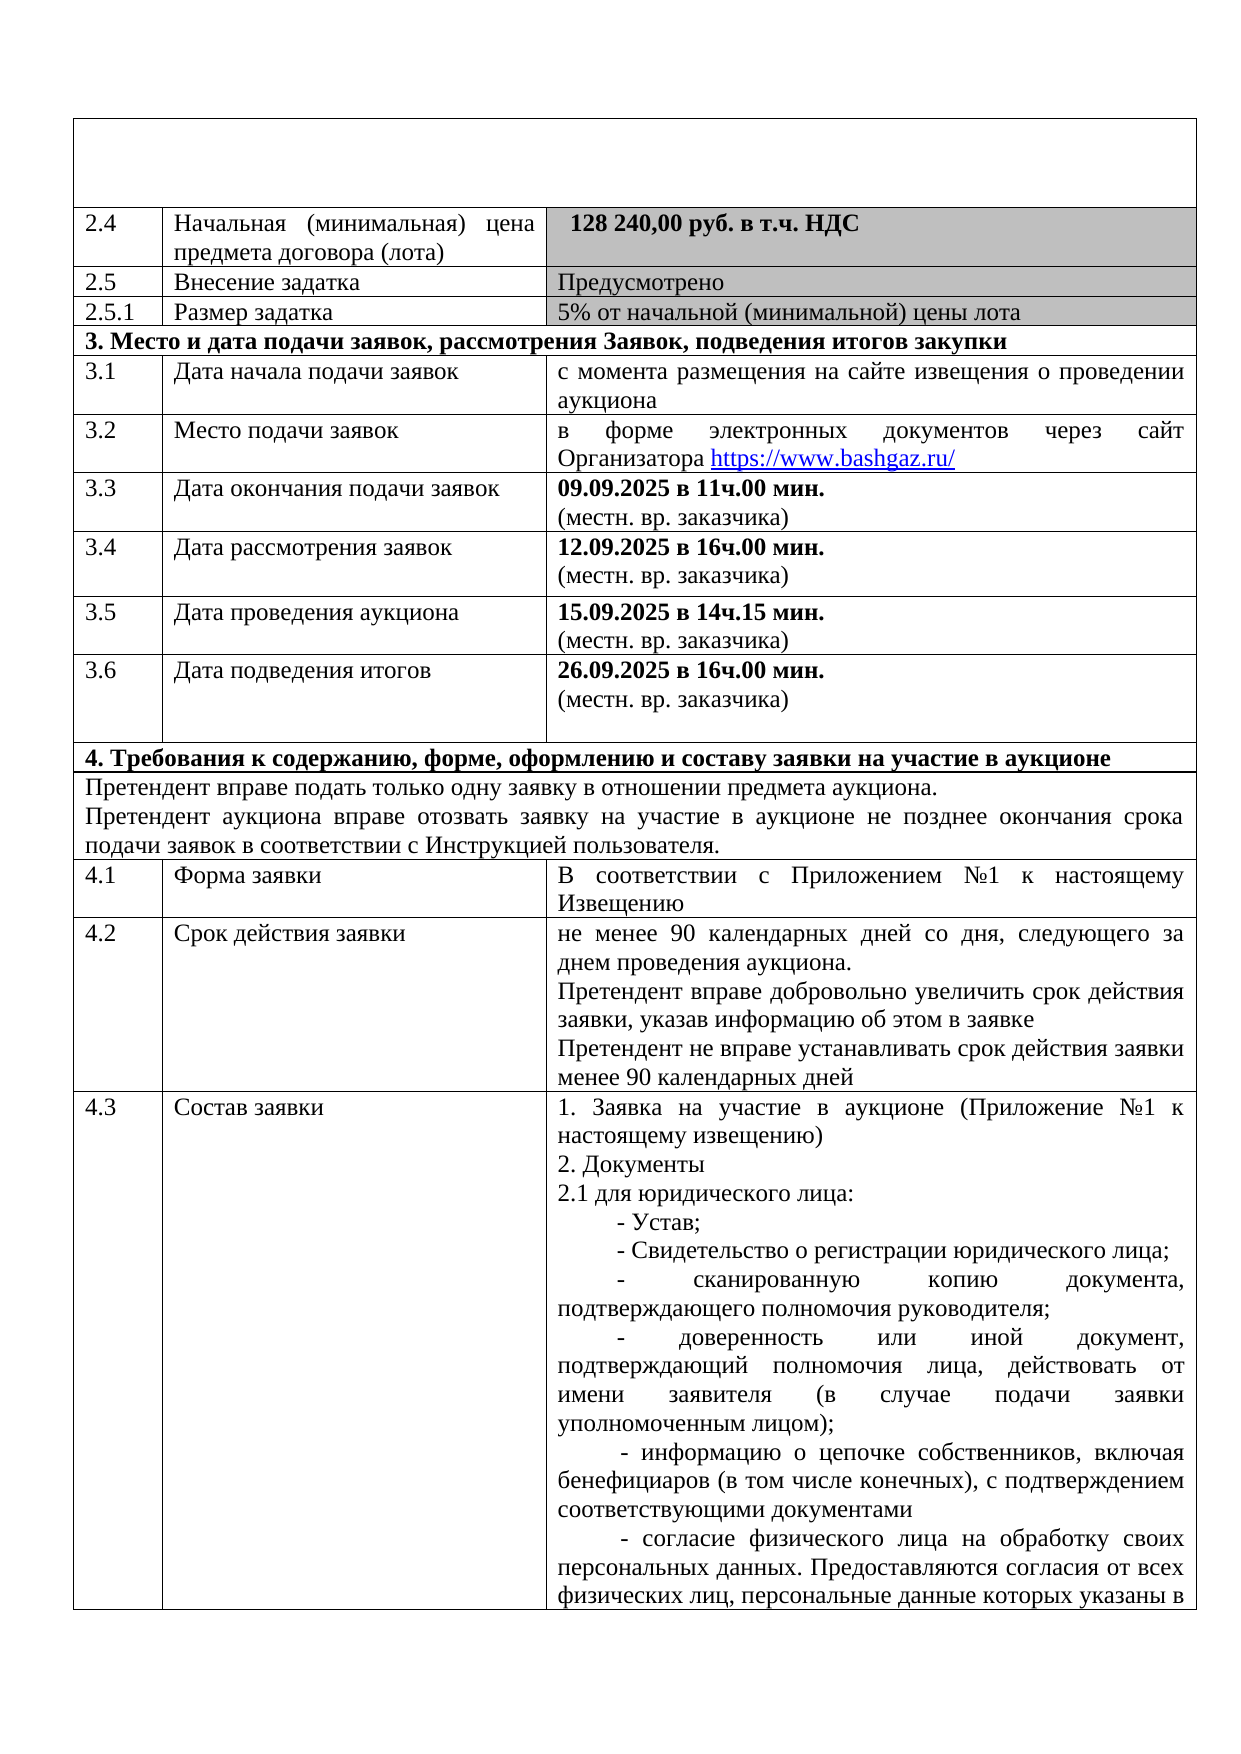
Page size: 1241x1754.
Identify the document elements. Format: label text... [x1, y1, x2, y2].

table_cell 5% от начальной (минимальной) цены лота [547, 297, 1196, 325]
table_cell 2.5 [74, 267, 162, 296]
table_cell с момента размещения на сайте извещения о проведении аукциона [547, 356, 1196, 414]
table_cell в форме электронных документов через сайт Организатора https://www.bashgaz.ru/ [547, 415, 1196, 472]
table_cell 3.3 [74, 473, 162, 531]
table_cell 128 240,00 руб. в т.ч. НДС [547, 208, 1196, 266]
table_cell 4.2 [74, 918, 162, 1091]
table_cell Размер задатка [163, 297, 546, 325]
table_cell Состав заявки [163, 1092, 546, 1609]
table_cell Дата рассмотрения заявок [163, 532, 546, 596]
table_cell 2.4 [74, 208, 162, 266]
table_cell 26.09.2025 в 16ч.00 мин. (местн. вр. заказчика) [547, 655, 1196, 742]
table_cell 15.09.2025 в 14ч.15 мин. (местн. вр. заказчика) [547, 597, 1196, 654]
table_cell Дата начала подачи заявок [163, 356, 546, 414]
table_cell Дата проведения аукциона [163, 597, 546, 654]
table_cell 4.1 [74, 860, 162, 917]
table_cell Дата подведения итогов [163, 655, 546, 742]
table_cell не менее 90 календарных дней со дня, следующего за днем проведения аукциона. Претендент вправе добровольно увеличить срок действия заявки, указав информацию об этом в заявке Претендент не вправе устанавливать срок действия заявки менее 90 календарных дней [547, 918, 1196, 1091]
table_cell 2.5.1 [74, 297, 162, 325]
table_cell 09.09.2025 в 11ч.00 мин. (местн. вр. заказчика) [547, 473, 1196, 531]
table_cell 3.4 [74, 532, 162, 596]
table_cell Дата окончания подачи заявок [163, 473, 546, 531]
table_cell Претендент вправе подать только одну заявку в отношении предмета аукциона. Претендент аукциона вправе отозвать заявку на участие в аукционе не позднее окончания срока подачи заявок в соответствии с Инструкцией пользователя. [74, 773, 1196, 859]
table_cell Срок действия заявки [163, 918, 546, 1091]
table_cell [74, 119, 1196, 207]
table_cell 12.09.2025 в 16ч.00 мин. (местн. вр. заказчика) [547, 532, 1196, 596]
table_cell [547, 1092, 1196, 1609]
table_cell 3.5 [74, 597, 162, 654]
table_cell 3.2 [74, 415, 162, 472]
table_cell 4. Требования к содержанию, форме, оформлению и составу заявки на участие в аукционе [74, 743, 1196, 771]
table_cell Место подачи заявок [163, 415, 546, 472]
table_cell 3.6 [74, 655, 162, 742]
table_cell В соответствии с Приложением №1 к настоящему Извещению [547, 860, 1196, 917]
table_cell Внесение задатка [163, 267, 546, 296]
table_cell Начальная (минимальная) цена предмета договора (лота) [163, 208, 546, 266]
table_cell 3. Место и дата подачи заявок, рассмотрения Заявок, подведения итогов закупки [74, 326, 1196, 355]
table_cell 3.1 [74, 356, 162, 414]
table_cell Форма заявки [163, 860, 546, 917]
table_cell 4.3 [74, 1092, 162, 1609]
table_cell Предусмотрено [547, 267, 1196, 296]
